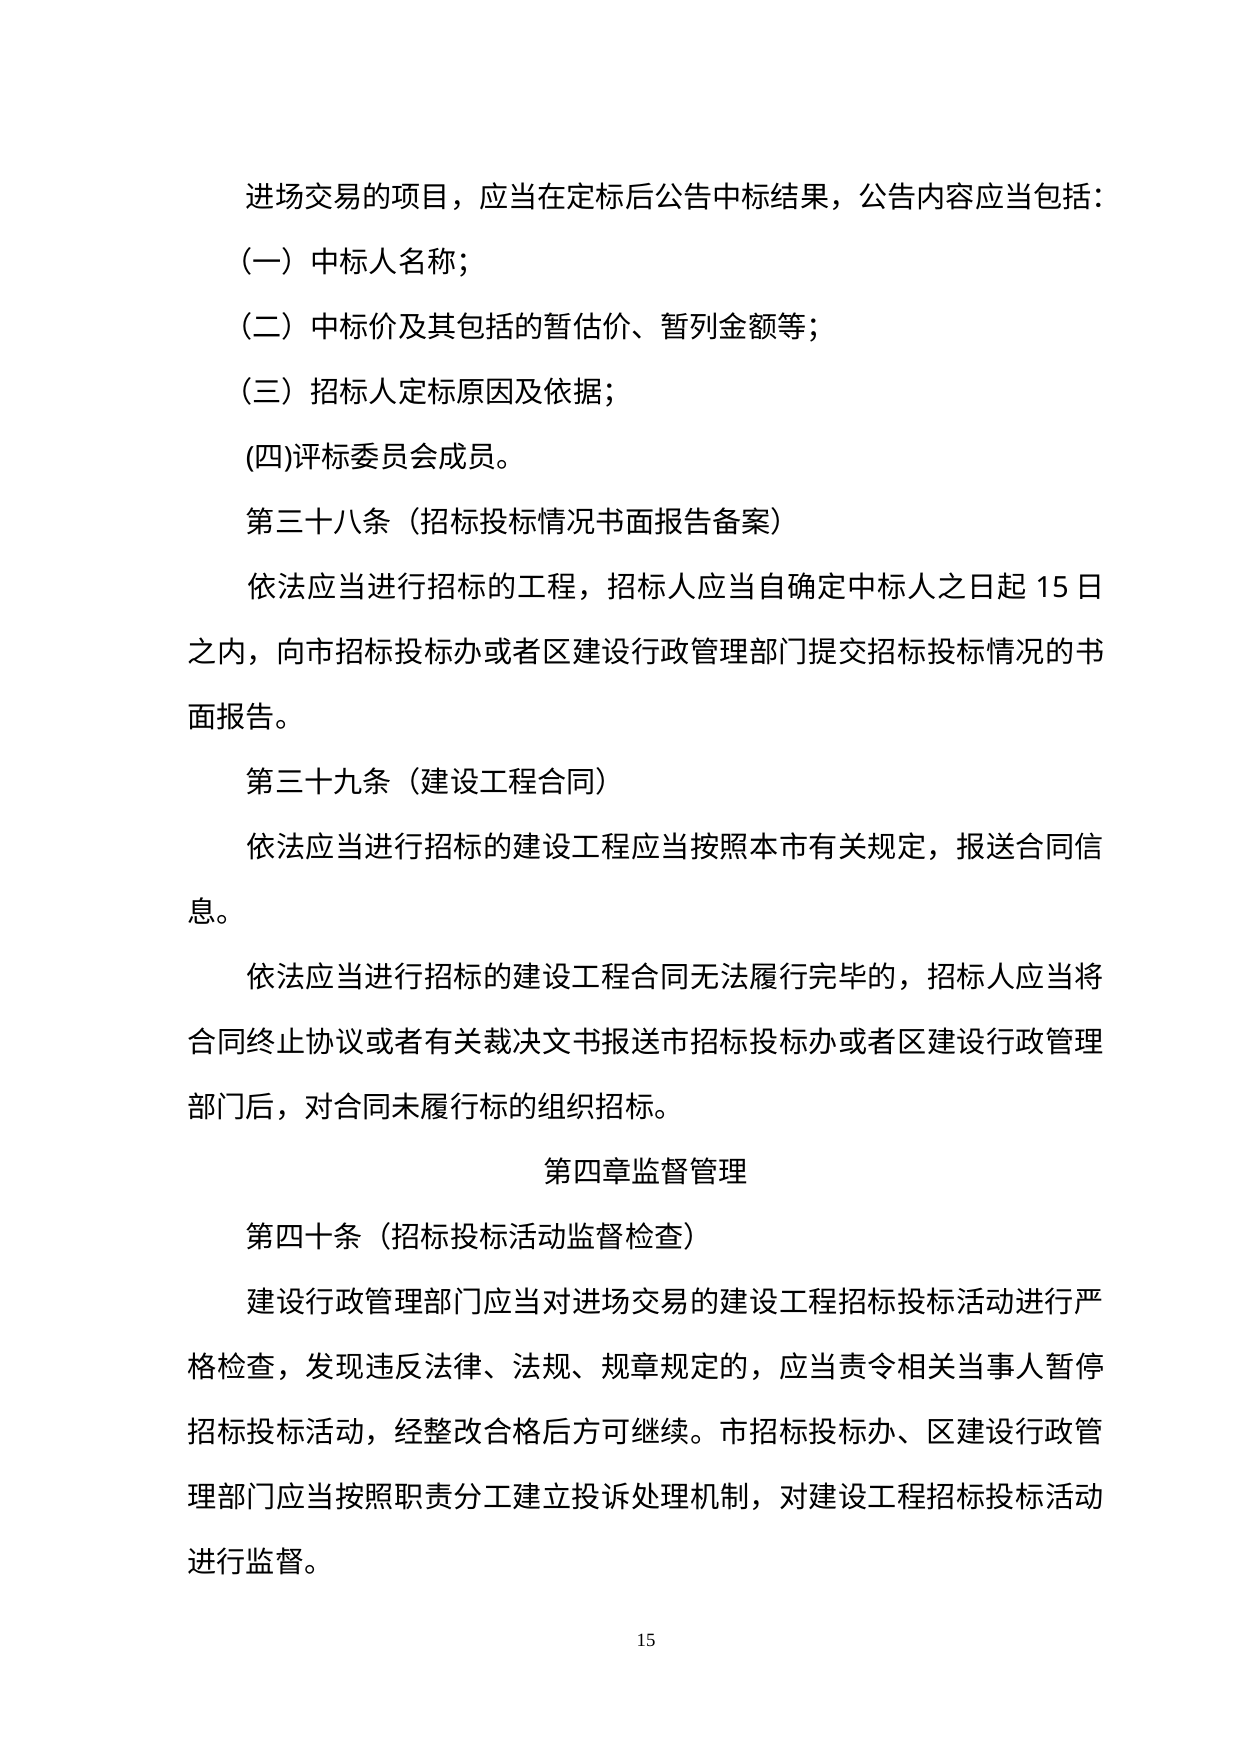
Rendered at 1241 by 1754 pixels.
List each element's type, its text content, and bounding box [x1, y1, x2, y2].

text 第三十九条（建设工程合同） [187, 747, 1104, 812]
text （三）招标人定标原因及依据； [187, 357, 1104, 422]
text 依法应当进行招标的建设工程合同无法履行完毕的，招标人应当将合同终止协议或者有关裁决文书报送市招标投标办或者区建设行政管理部门后，对合同未履行标的组织招标。 [187, 942, 1104, 1137]
text 第三十八条（招标投标情况书面报告备案） [187, 487, 1104, 552]
text 依法应当进行招标的工程，招标人应当自确定中标人之日起15日之内，向市招标投标办或者区建设行政管理部门提交招标投标情况的书面报告。 [187, 552, 1104, 747]
text 建设行政管理部门应当对进场交易的建设工程招标投标活动进行严格检查，发现违反法律、法规、规章规定的，应当责令相关当事人暂停招标投标活动，经整改合格后方可继续。市招标投标办、区建设行政管理部门应当按照职责分工建立投诉处理机制，对建设工程招标投标活动进行监督。 [187, 1267, 1104, 1592]
text （一）中标人名称； [187, 227, 1104, 292]
text 第四十条（招标投标活动监督检查） [187, 1202, 1104, 1267]
text 第四章监督管理 [187, 1137, 1104, 1202]
text （二）中标价及其包括的暂估价、暂列金额等； [187, 292, 1104, 357]
text 依法应当进行招标的建设工程应当按照本市有关规定，报送合同信息。 [187, 812, 1104, 942]
text 进场交易的项目，应当在定标后公告中标结果，公告内容应当包括： [187, 162, 1104, 227]
text (四)评标委员会成员。 [187, 422, 1104, 487]
